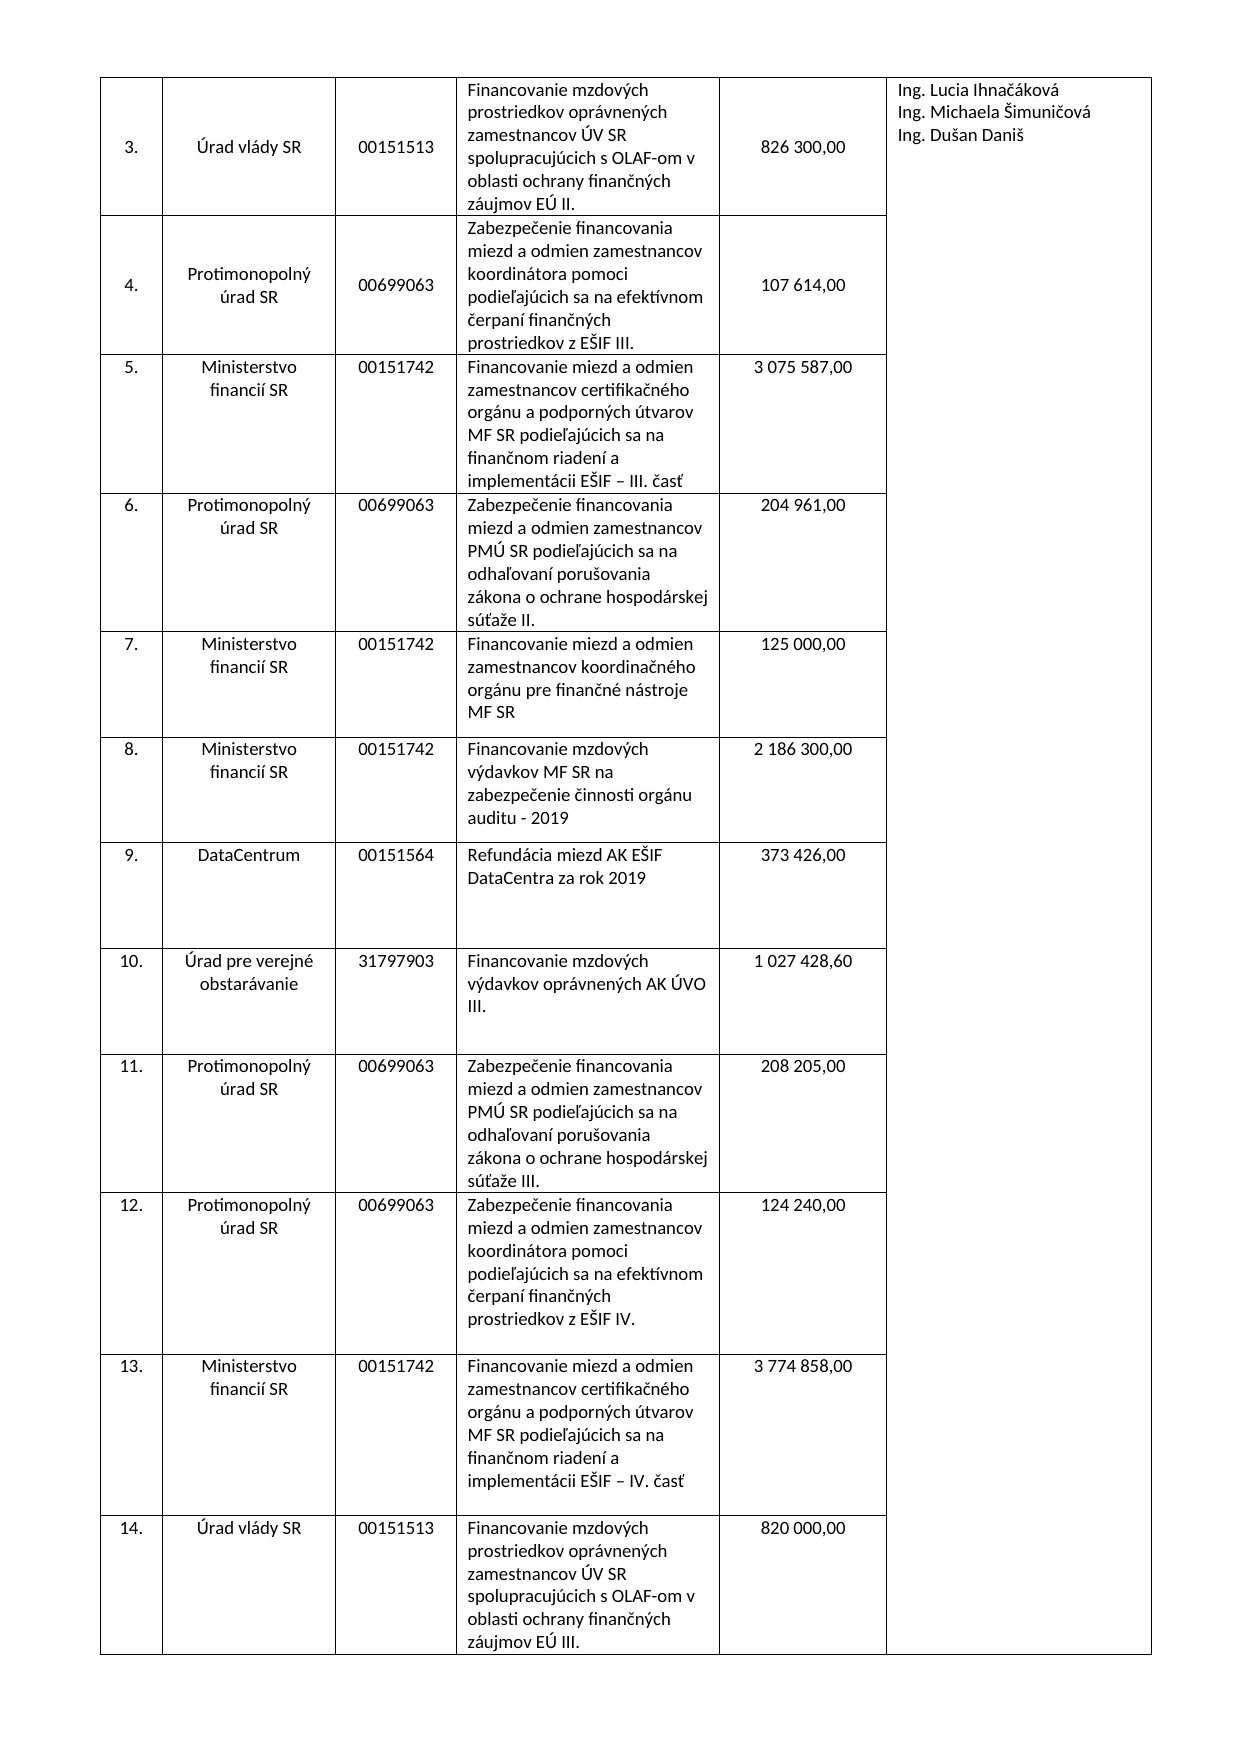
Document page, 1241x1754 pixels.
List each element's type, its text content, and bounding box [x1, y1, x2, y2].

table_cell Zabezpečenie financovania miezd a odmien zamestnancov koordinátora pomoci podieľajúcich sa na efektívnom čerpaní finančných prostriedkov z EŠIF III. [457, 216, 719, 354]
table_cell 00151742 [336, 632, 456, 737]
table_cell Zabezpečenie financovania miezd a odmien zamestnancov koordinátora pomoci podieľajúcich sa na efektívnom čerpaní finančných prostriedkov z EŠIF IV. [457, 1193, 719, 1353]
table_cell 4. [101, 216, 162, 354]
table_cell 826 300,00 [720, 78, 886, 215]
table_cell 107 614,00 [720, 216, 886, 354]
table_cell 1 027 428,60 [720, 949, 886, 1053]
table_cell 3. [101, 78, 162, 215]
table_cell Financovanie miezd a odmien zamestnancov certifikačného orgánu a podporných útvarov MF SR podieľajúcich sa na finančnom riadení a implementácii EŠIF – III. časť [457, 355, 719, 492]
table_cell Financovanie mzdových prostriedkov oprávnených zamestnancov ÚV SR spolupracujúcich s OLAF-om v oblasti ochrany finančných záujmov EÚ III. [457, 1516, 719, 1653]
table_cell 7. [101, 632, 162, 737]
table_cell Financovanie mzdových prostriedkov oprávnených zamestnancov ÚV SR spolupracujúcich s OLAF-om v oblasti ochrany finančných záujmov EÚ II. [457, 78, 719, 215]
table_cell 820 000,00 [720, 1516, 886, 1653]
table_cell Refundácia miezd AK EŠIF DataCentra za rok 2019 [457, 843, 719, 948]
table_cell Úrad pre verejné obstarávanie [163, 949, 335, 1053]
table_cell 00151513 [336, 1516, 456, 1653]
table_cell DataCentrum [163, 843, 335, 948]
table_cell 8. [101, 738, 162, 842]
table_cell 13. [101, 1355, 162, 1515]
table_cell 00699063 [336, 1055, 456, 1192]
table_cell 204 961,00 [720, 494, 886, 631]
table_cell 124 240,00 [720, 1193, 886, 1353]
table_cell 3 774 858,00 [720, 1355, 886, 1515]
table_cell 12. [101, 1193, 162, 1353]
table_cell Ministerstvo financií SR [163, 1355, 335, 1515]
table_cell 373 426,00 [720, 843, 886, 948]
table_cell 5. [101, 355, 162, 492]
table_cell 125 000,00 [720, 632, 886, 737]
table_cell 3 075 587,00 [720, 355, 886, 492]
table_cell 9. [101, 843, 162, 948]
table_cell 2 186 300,00 [720, 738, 886, 842]
table_cell Zabezpečenie financovania miezd a odmien zamestnancov PMÚ SR podieľajúcich sa na odhaľovaní porušovania zákona o ochrane hospodárskej súťaže II. [457, 494, 719, 631]
table_cell 6. [101, 494, 162, 631]
table_cell Úrad vlády SR [163, 1516, 335, 1653]
table_cell 31797903 [336, 949, 456, 1053]
table_cell 00151742 [336, 1355, 456, 1515]
table_cell 00151513 [336, 78, 456, 215]
table_cell Protimonopolný úrad SR [163, 1055, 335, 1192]
table_cell Protimonopolný úrad SR [163, 494, 335, 631]
table_cell 00151564 [336, 843, 456, 948]
table_cell Financovanie mzdových výdavkov MF SR na zabezpečenie činnosti orgánu auditu - 2019 [457, 738, 719, 842]
table_cell 14. [101, 1516, 162, 1653]
table_cell Úrad vlády SR [163, 78, 335, 215]
table_cell 00151742 [336, 355, 456, 492]
table_cell 00699063 [336, 494, 456, 631]
table_cell 00151742 [336, 738, 456, 842]
table_cell 11. [101, 1055, 162, 1192]
table_cell Zabezpečenie financovania miezd a odmien zamestnancov PMÚ SR podieľajúcich sa na odhaľovaní porušovania zákona o ochrane hospodárskej súťaže III. [457, 1055, 719, 1192]
table_cell Financovanie miezd a odmien zamestnancov koordinačného orgánu pre finančné nástroje MF SR [457, 632, 719, 737]
table_cell Financovanie mzdových výdavkov oprávnených AK ÚVO III. [457, 949, 719, 1053]
table_cell 208 205,00 [720, 1055, 886, 1192]
table_cell Ministerstvo financií SR [163, 355, 335, 492]
table_cell Protimonopolný úrad SR [163, 1193, 335, 1353]
table_cell 00699063 [336, 216, 456, 354]
table_cell 10. [101, 949, 162, 1053]
table_cell Ministerstvo financií SR [163, 632, 335, 737]
table_cell 00699063 [336, 1193, 456, 1353]
table_cell Financovanie miezd a odmien zamestnancov certifikačného orgánu a podporných útvarov MF SR podieľajúcich sa na finančnom riadení a implementácii EŠIF – IV. časť [457, 1355, 719, 1515]
table_cell Ministerstvo financií SR [163, 738, 335, 842]
table_cell Protimonopolný úrad SR [163, 216, 335, 354]
